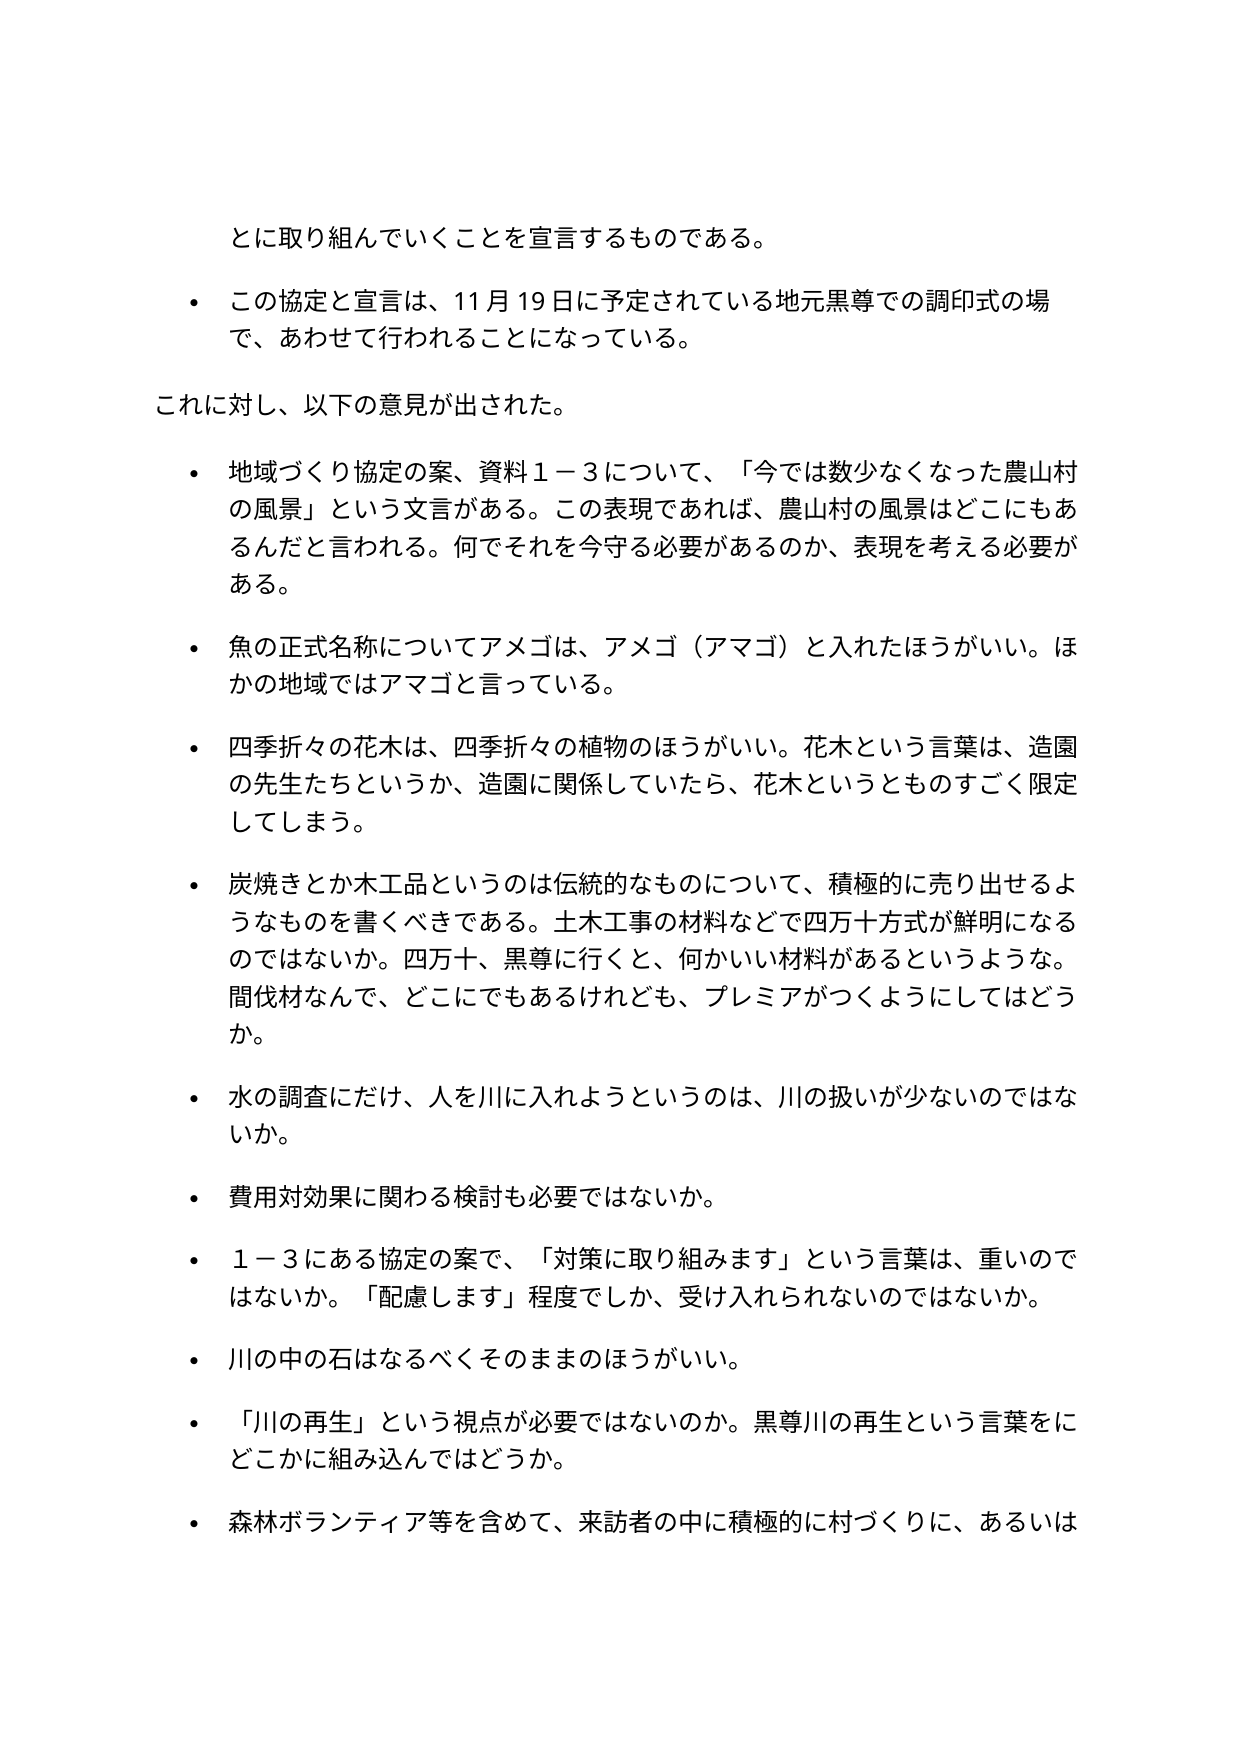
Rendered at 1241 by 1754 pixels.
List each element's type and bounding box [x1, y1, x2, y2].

table_header [151, 217, 1089, 1541]
